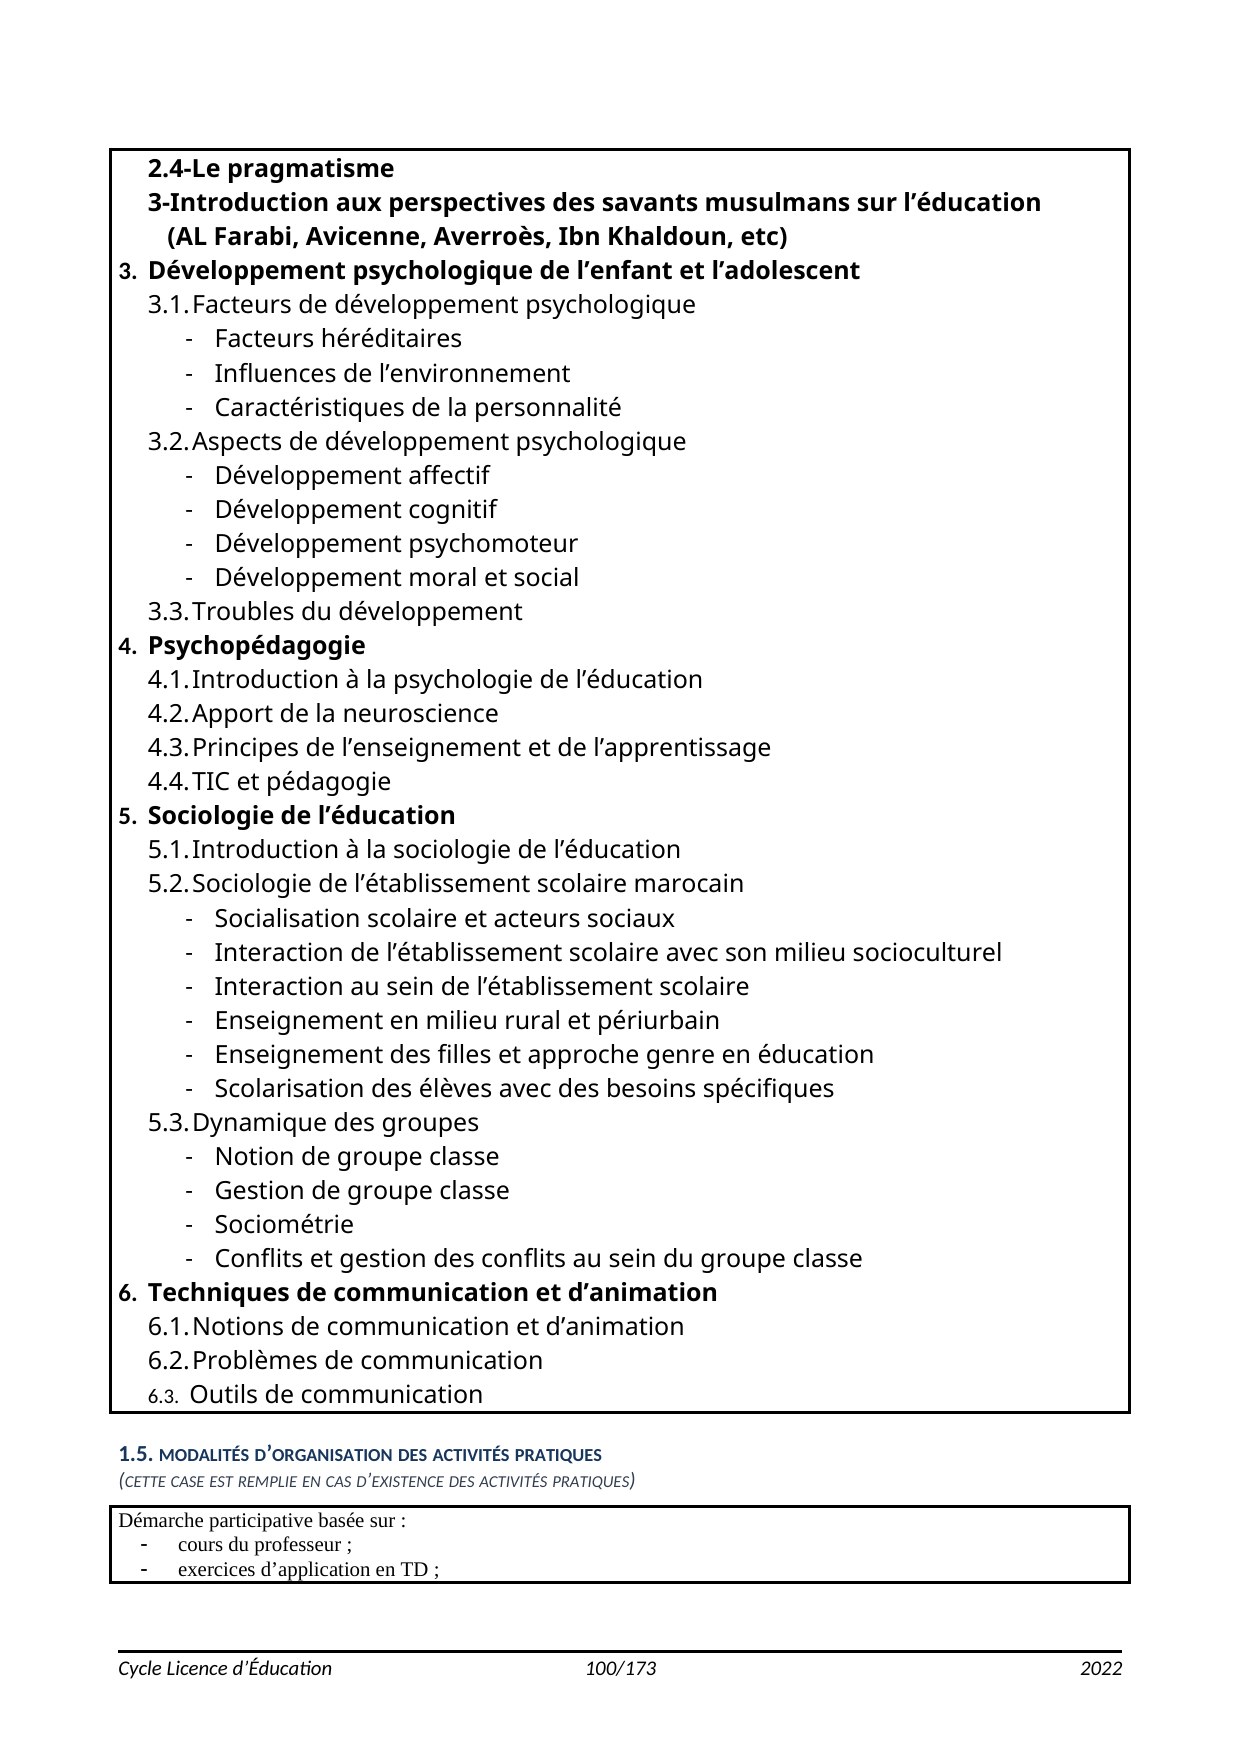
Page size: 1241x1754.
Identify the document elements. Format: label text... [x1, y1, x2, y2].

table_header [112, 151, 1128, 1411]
text (cette case est remplie en cas d’existence des activités pratiques) [118, 1467, 1122, 1493]
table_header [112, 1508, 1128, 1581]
text 1.5. modalités d’organisation des activités pratiques [118, 1439, 1122, 1467]
